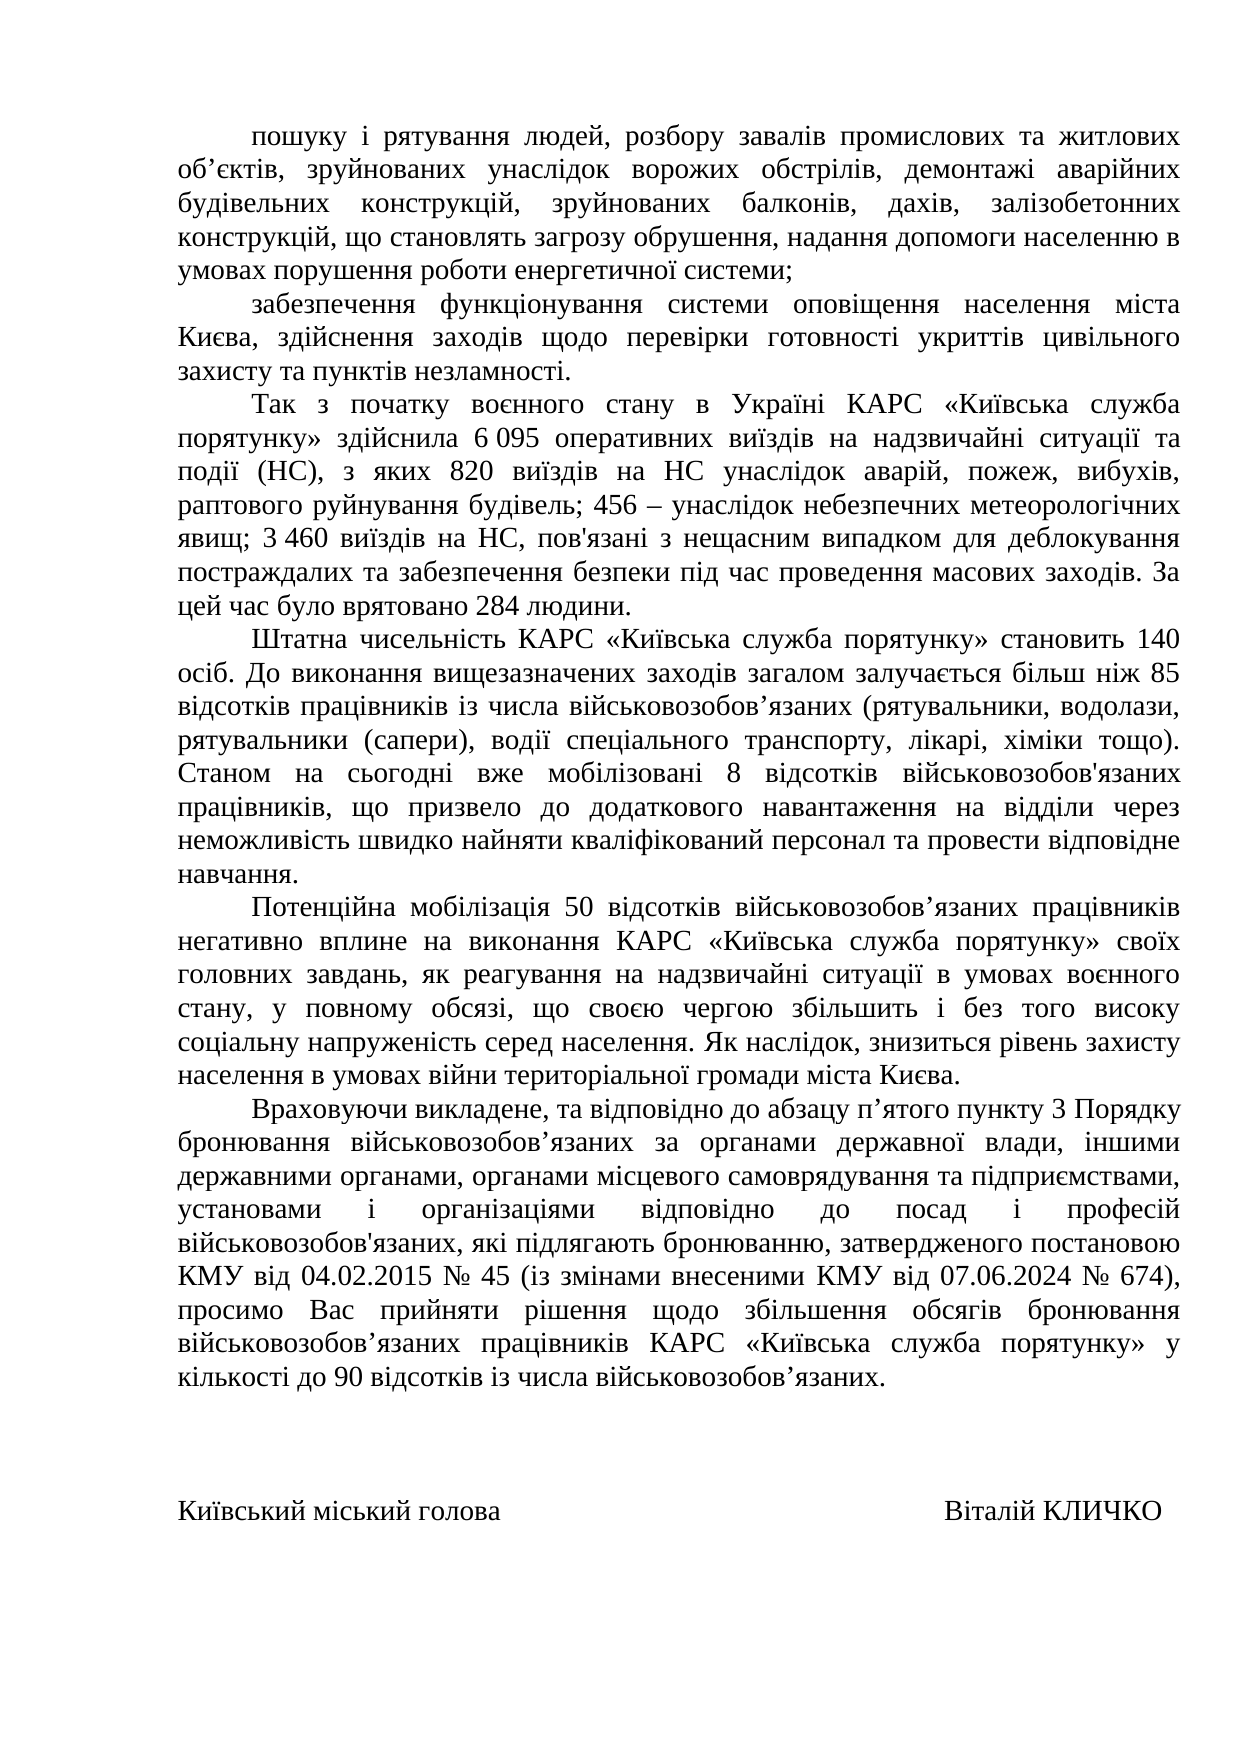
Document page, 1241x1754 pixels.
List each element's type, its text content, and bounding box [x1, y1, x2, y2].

text Потенційна мобілізація 50 відсотків військовозобов’язаних працівників негативно вплине на виконання КАРС «Київська служба порятунку» своїх головних завдань, як реагування на надзвичайні ситуації в умовах воєнного стану, у повному обсязі, що своєю чергою збільшить і без того високу соціальну напруженість серед населення. Як наслідок, знизиться рівень захисту населення в умовах війни територіальної громади міста Києва. [177, 889, 1181, 1091]
text Враховуючи викладене, та відповідно до абзацу п’ятого пункту 3 Порядку бронювання військовозобов’язаних за органами державної влади, іншими державними органами, органами місцевого самоврядування та підприємствами, установами і організаціями відповідно до посад і професій військовозобов'язаних, які підлягають бронюванню, затвердженого постановою КМУ від 04.02.2015 № 45 (із змінами внесеними КМУ від 07.06.2024 № 674), просимо Вас прийняти рішення щодо збільшення обсягів бронювання військовозобов’язаних працівників КАРС «Київська служба порятунку» у кількості до 90 відсотків із числа військовозобов’язаних. [177, 1225, 1181, 1393]
text Київський міський голова Віталій КЛИЧКО [177, 1493, 1181, 1527]
text пошуку і рятування людей, розбору завалів промислових та житлових об’єктів, зруйнованих унаслідок ворожих обстрілів, демонтажі аварійних будівельних конструкцій, зруйнованих балконів, дахів, залізобетонних конструкцій, що становлять загрозу обрушення, надання допомоги населенню в умовах порушення роботи енергетичної системи; [177, 118, 1181, 286]
text Штатна чисельність КАРС «Київська служба порятунку» становить 140 осіб. До виконання вищезазначених заходів загалом залучається більш ніж 85 відсотків працівників із числа військовозобов’язаних (рятувальники, водолази, рятувальники (сапери), водії спеціального транспорту, лікарі, хіміки тощо). Станом на сьогодні вже мобілізовані 8 відсотків військовозобов'язаних працівників, що призвело до додаткового навантаження на відділи через неможливість швидко найняти кваліфікований персонал та провести відповідне навчання. [177, 621, 1181, 889]
text забезпечення функціонування системи оповіщення населення міста Києва, здійснення заходів щодо перевірки готовності укриттів цивільного захисту та пунктів незламності. [177, 286, 1181, 386]
text Так з початку воєнного стану в Україні КАРС «Київська служба порятунку» здійснила 6 095 оперативних виїздів на надзвичайні ситуації та події (НС), з яких 820 виїздів на НС унаслідок аварій, пожеж, вибухів, раптового руйнування будівель; 456 – унаслідок небезпечних метеорологічних явищ; 3 460 виїздів на НС, пов'язані з нещасним випадком для деблокування постраждалих та забезпечення безпеки під час проведення масових заходів. За цей час було врятовано 284 людини. [177, 386, 1181, 621]
